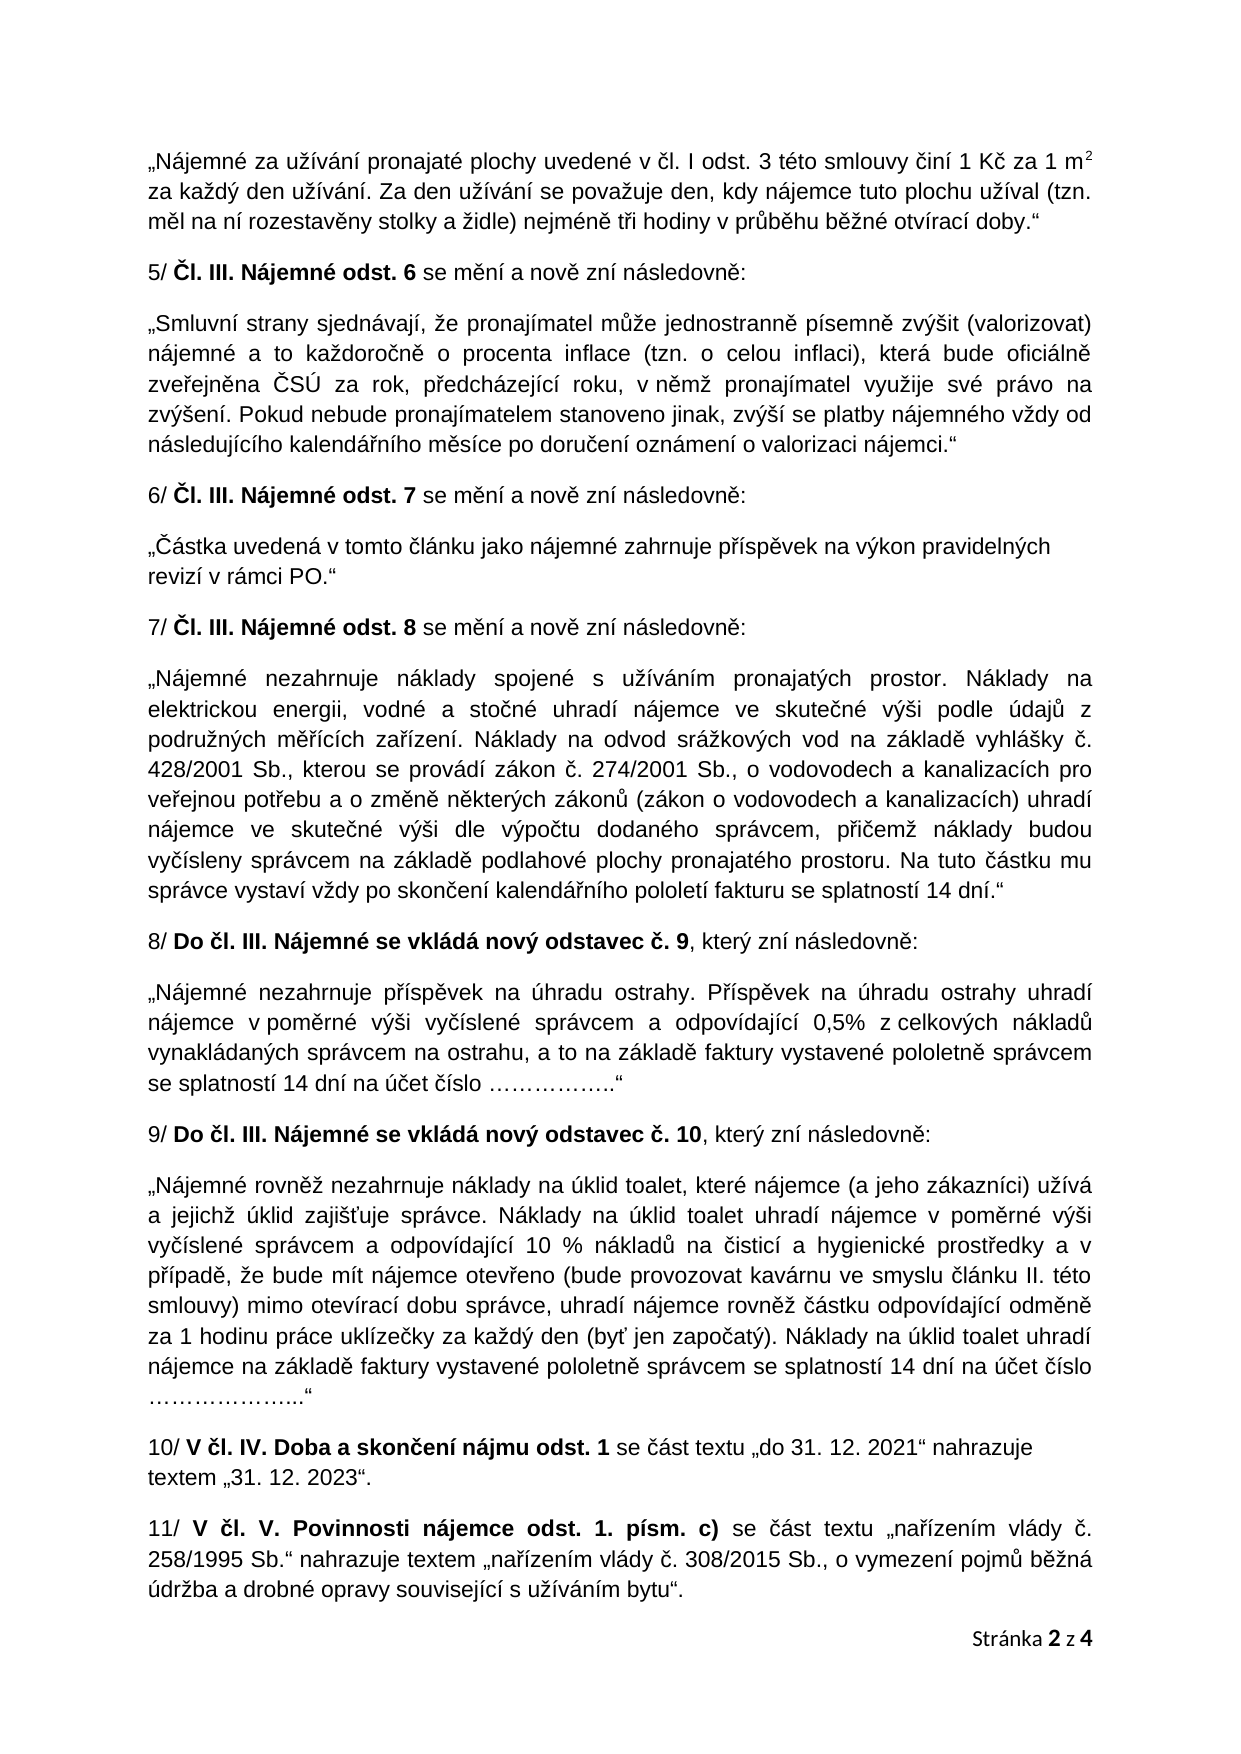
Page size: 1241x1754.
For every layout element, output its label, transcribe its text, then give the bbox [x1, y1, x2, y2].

text 6/ Čl. III. Nájemné odst. 7 se mění a nově zní následovně: [148, 482, 1093, 508]
text „Nájemné nezahrnuje příspěvek na úhradu ostrahy. Příspěvek na úhradu ostrahy uhradí nájemce v poměrné výši vyčíslené správcem a odpovídající 0,5% z celkových nákladů vynakládaných správcem na ostrahu, a to na základě faktury vystavené pololetně správcem se splatností 14 dní na účet číslo ……………..“ [148, 979, 1093, 1096]
text „Nájemné za užívání pronajaté plochy uvedené v čl. I odst. 3 této smlouvy činí 1 Kč za 1 m2 za každý den užívání. Za den užívání se považuje den, kdy nájemce tuto plochu užíval (tzn. měl na ní rozestavěny stolky a židle) nejméně tři hodiny v průběhu běžné otvírací doby.“ [148, 148, 1093, 234]
text 10/ V čl. IV. Doba a skončení nájmu odst. 1 se část textu „do 31. 12. 2021“ nahrazuje textem „31. 12. 2023“. [148, 1434, 1093, 1491]
text 7/ Čl. III. Nájemné odst. 8 se mění a nově zní následovně: [148, 614, 1093, 641]
text „Smluvní strany sjednávají, že pronajímatel může jednostranně písemně zvýšit (valorizovat) nájemné a to každoročně o procenta inflace (tzn. o celou inflaci), která bude oficiálně zveřejněna ČSÚ za rok, předcházející roku, v němž pronajímatel využije své právo na zvýšení. Pokud nebude pronajímatelem stanoveno jinak, zvýší se platby nájemného vždy od následujícího kalendářního měsíce po doručení oznámení o valorizaci nájemci.“ [148, 310, 1093, 457]
text „Částka uvedená v tomto článku jako nájemné zahrnuje příspěvek na výkon pravidelných revizí v rámci PO.“ [148, 533, 1093, 589]
text 8/ Do čl. III. Nájemné se vkládá nový odstavec č. 9, který zní následovně: [148, 928, 1093, 954]
text 5/ Čl. III. Nájemné odst. 6 se mění a nově zní následovně: [148, 259, 1093, 285]
text 11/ V čl. V. Povinnosti nájemce odst. 1. písm. c) se část textu „nařízením vlády č. 258/1995 Sb.“ nahrazuje textem „nařízením vlády č. 308/2015 Sb., o vymezení pojmů běžná údržba a drobné opravy související s užíváním bytu“. [148, 1515, 1093, 1602]
text „Nájemné nezahrnuje náklady spojené s užíváním pronajatých prostor. Náklady na elektrickou energii, vodné a stočné uhradí nájemce ve skutečné výši podle údajů z podružných měřících zařízení. Náklady na odvod srážkových vod na základě vyhlášky č. 428/2001 Sb., kterou se provádí zákon č. 274/2001 Sb., o vodovodech a kanalizacích pro veřejnou potřebu a o změně některých zákonů (zákon o vodovodech a kanalizacích) uhradí nájemce ve skutečné výši dle výpočtu dodaného správcem, přičemž náklady budou vyčísleny správcem na základě podlahové plochy pronajatého prostoru. Na tuto částku mu správce vystaví vždy po skončení kalendářního pololetí fakturu se splatností 14 dní.“ [148, 665, 1093, 903]
text 9/ Do čl. III. Nájemné se vkládá nový odstavec č. 10, který zní následovně: [148, 1121, 1093, 1147]
text „Nájemné rovněž nezahrnuje náklady na úklid toalet, které nájemce (a jeho zákazníci) užívá a jejichž úklid zajišťuje správce. Náklady na úklid toalet uhradí nájemce v poměrné výši vyčíslené správcem a odpovídající 10 % nákladů na čisticí a hygienické prostředky a v případě, že bude mít nájemce otevřeno (bude provozovat kavárnu ve smyslu článku II. této smlouvy) mimo otevírací dobu správce, uhradí nájemce rovněž částku odpovídající odměně za 1 hodinu práce uklízečky za každý den (byť jen započatý). Náklady na úklid toalet uhradí nájemce na základě faktury vystavené pololetně správcem se splatností 14 dní na účet číslo ………………...“ [148, 1172, 1093, 1409]
